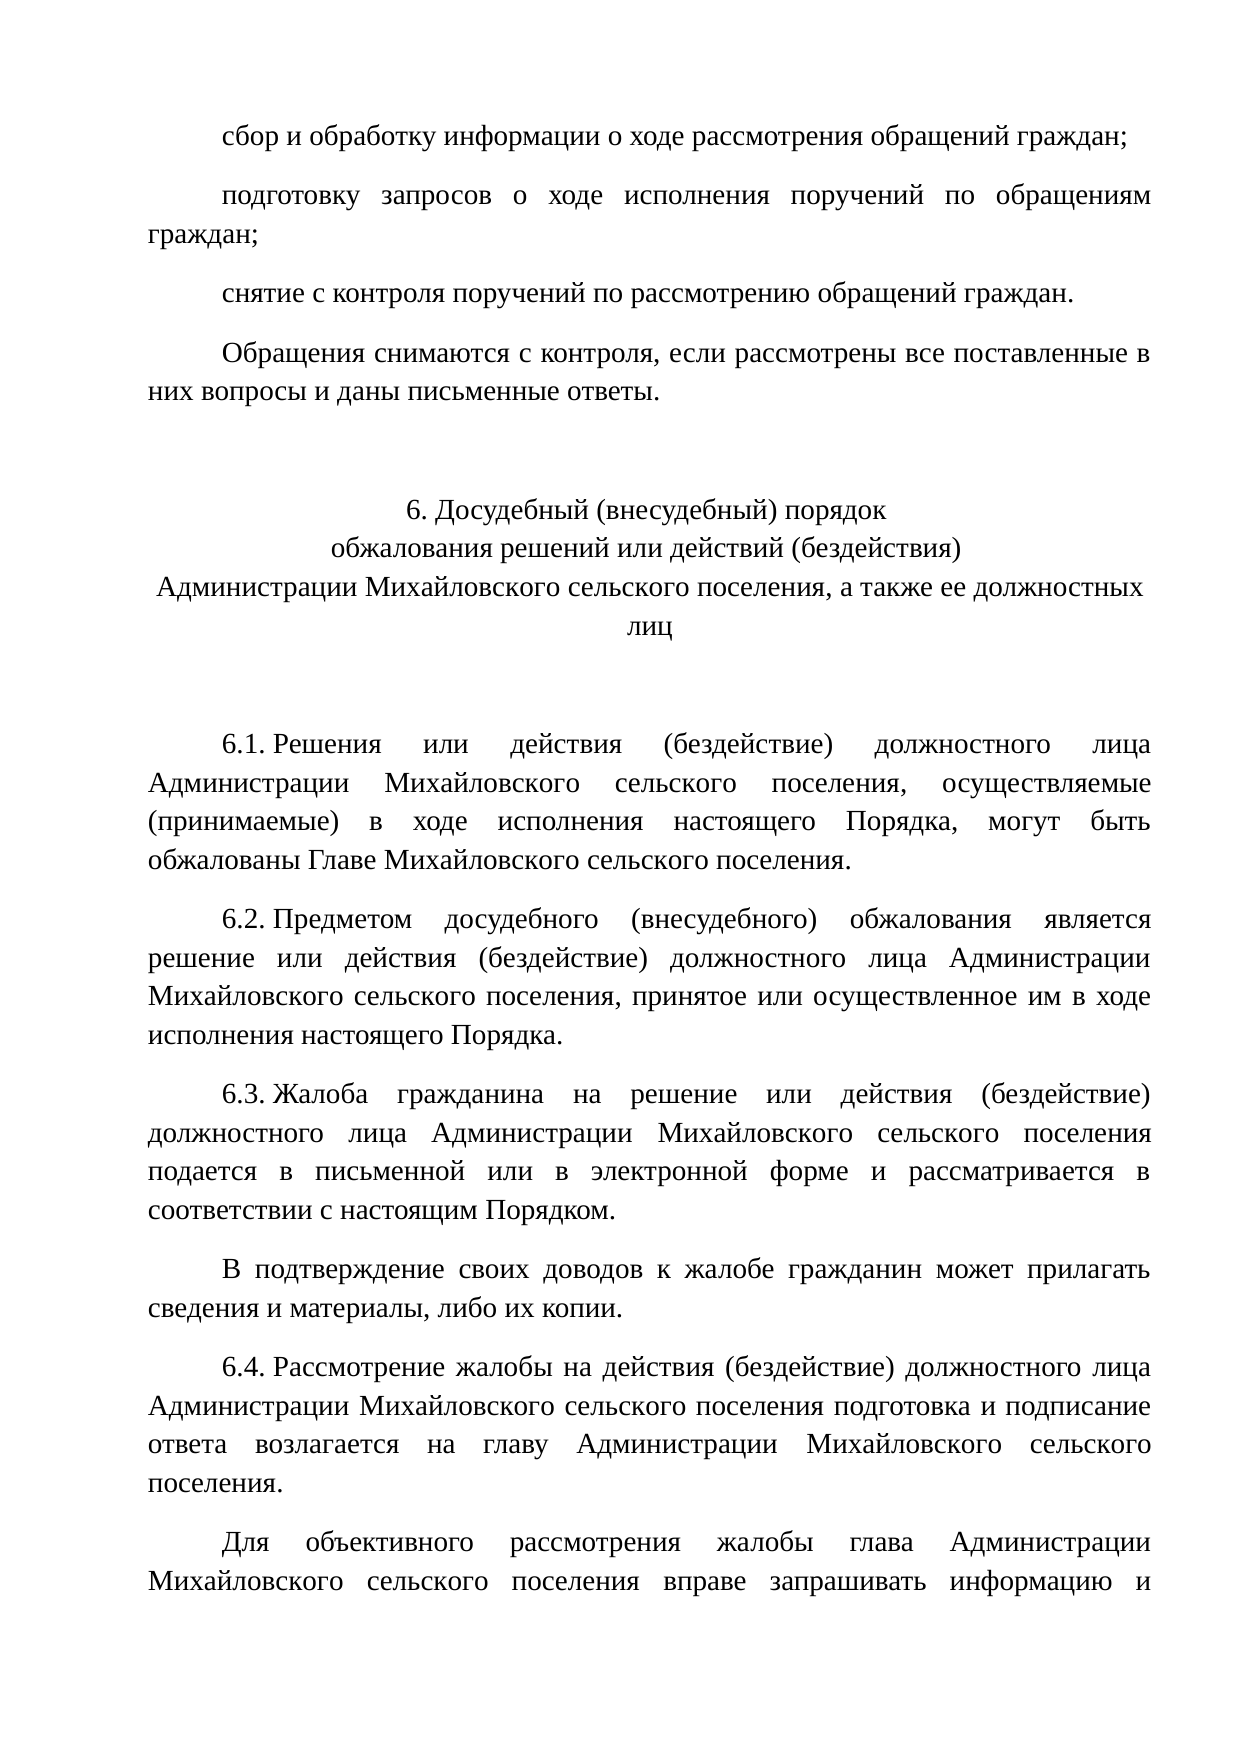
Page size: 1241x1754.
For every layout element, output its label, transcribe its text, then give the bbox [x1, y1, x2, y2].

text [148, 1524, 1152, 1596]
text снятие с контроля поручений по рассмотрению обращений граждан. [148, 275, 1152, 309]
text 6.4. Рассмотрение жалобы на действия (бездействие) должностного лица Администрации Михайловского сельского поселения подготовка и подписание ответа возлагается на главу Администрации Михайловского сельского поселения. [148, 1349, 1152, 1498]
text Обращения снимаются с контроля, если рассмотрены все поставленные в них вопросы и даны письменные ответы. [148, 335, 1152, 407]
text сбор и обработку информации о ходе рассмотрения обращений граждан; [148, 118, 1152, 152]
text подготовку запросов о ходе исполнения поручений по обращениям граждан; [148, 177, 1152, 249]
text 6.2. Предметом досудебного (внесудебного) обжалования является решение или действия (бездействие) должностного лица Администрации Михайловского сельского поселения, принятое или осуществленное им в ходе исполнения настоящего Порядка. [148, 901, 1152, 1051]
text В подтверждение своих доводов к жалобе гражданин может прилагать сведения и материалы, либо их копии. [148, 1251, 1152, 1323]
text 6. Досудебный (внесудебный) порядок обжалования решений или действий (бездействия) Администрации Михайловского сельского поселения, а также ее должностных лиц [148, 492, 1152, 641]
text 6.1. Решения или действия (бездействие) должностного лица Администрации Михайловского сельского поселения, осуществляемые (принимаемые) в ходе исполнения настоящего Порядка, могут быть обжалованы Главе Михайловского сельского поселения. [148, 726, 1152, 876]
text 6.3. Жалоба гражданина на решение или действия (бездействие) должностного лица Администрации Михайловского сельского поселения подается в письменной или в электронной форме и рассматривается в соответствии с настоящим Порядком. [148, 1076, 1152, 1226]
